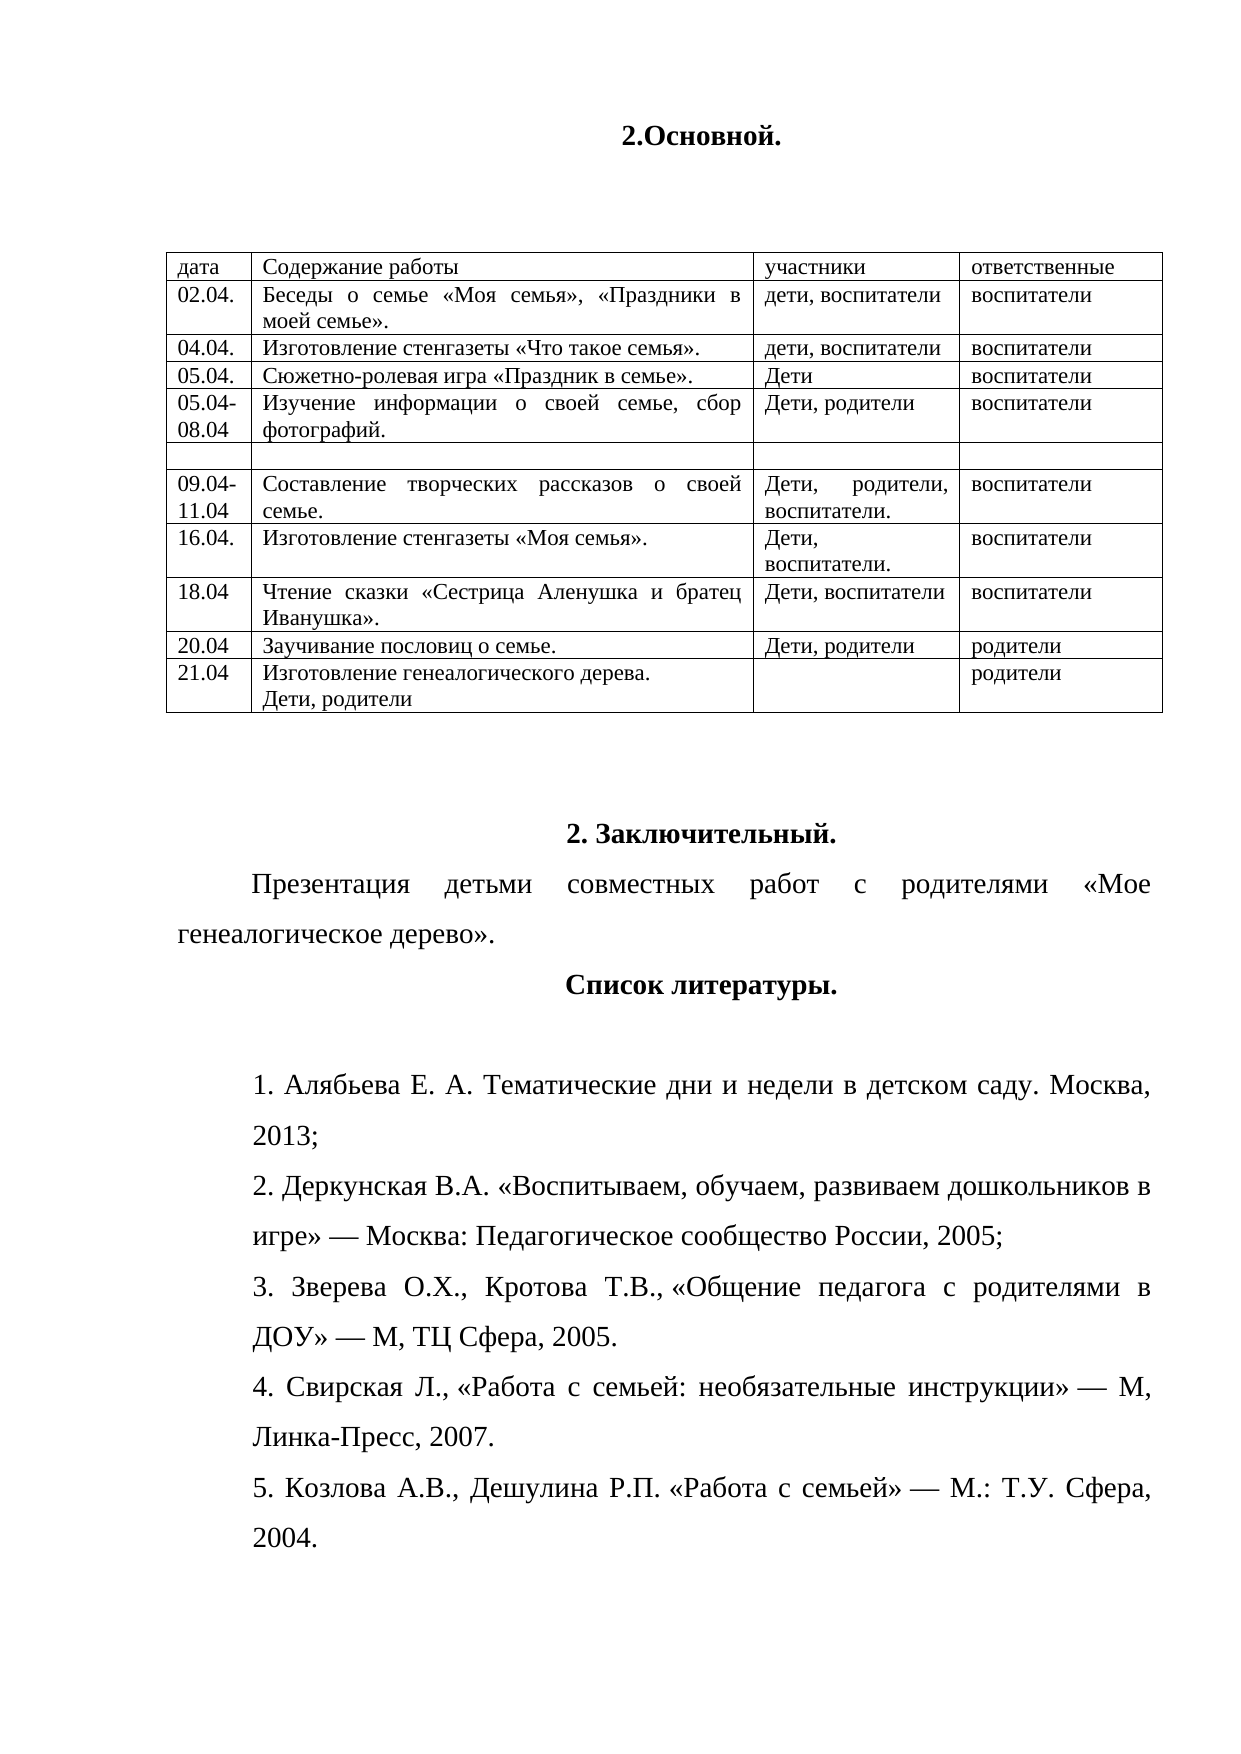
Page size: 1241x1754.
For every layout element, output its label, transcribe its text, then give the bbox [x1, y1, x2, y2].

text Список литературы. [177, 967, 1152, 1000]
table_cell Дети [754, 362, 959, 388]
table_cell Изготовление стенгазеты «Что такое семья». [252, 335, 753, 361]
table_cell 05.04. [167, 362, 251, 388]
table_cell Изучение информации о своей семье, сбор фотографий. [252, 389, 753, 442]
text 5. Козлова А.В., Дешулина Р.П. «Работа с семьей» — М.: Т.У. Сфера, 2004. [252, 1470, 1152, 1554]
table_cell Беседы о семье «Моя семья», «Праздники в моей семье». [252, 281, 753, 333]
table_cell 09.04-11.04 [167, 470, 251, 523]
table_header Содержание работы [252, 253, 753, 280]
table_cell воспитатели [960, 524, 1162, 577]
table_cell Составление творческих рассказов о своей семье. [252, 470, 753, 523]
table_cell [167, 443, 251, 469]
text 2. Заключительный. [177, 816, 1152, 849]
table_cell родители [960, 659, 1162, 712]
table_cell дети, воспитатели [754, 335, 959, 361]
table_cell 16.04. [167, 524, 251, 577]
table_cell 05.04-08.04 [167, 389, 251, 442]
table_header дата [167, 253, 251, 280]
table_cell [960, 443, 1162, 469]
table_header ответственные [960, 253, 1162, 280]
table_cell Изготовление генеалогического дерева. Дети, родители [252, 659, 753, 712]
table_cell Дети, воспитатели. [754, 524, 959, 577]
table_cell 04.04. [167, 335, 251, 361]
table_cell [754, 659, 959, 712]
table_cell воспитатели [960, 578, 1162, 631]
text 2.Основной. [177, 118, 1152, 152]
table_cell Дети, родители [754, 389, 959, 442]
table_cell [252, 443, 753, 469]
table_cell воспитатели [960, 335, 1162, 361]
table_cell [754, 443, 959, 469]
table_cell 18.04 [167, 578, 251, 631]
table_header участники [754, 253, 959, 280]
table_cell Чтение сказки «Сестрица Аленушка и братец Иванушка». [252, 578, 753, 631]
table_cell Дети, родители, воспитатели. [754, 470, 959, 523]
text 4. Свирская Л., «Работа с семьей: необязательные инструкции» — М, Линка-Пресс, 2007. [252, 1369, 1152, 1453]
table_cell воспитатели [960, 389, 1162, 442]
table_cell Дети, воспитатели [754, 578, 959, 631]
text 3. Зверева О.Х., Кротова Т.В., «Общение педагога с родителями в ДОУ» — М, ТЦ Сфера, 2005. [252, 1269, 1152, 1352]
table_cell Изготовление стенгазеты «Моя семья». [252, 524, 753, 577]
text 2. Деркунская В.А. «Воспитываем, обучаем, развиваем дошкольников в игре» — Москва: Педагогическое сообщество России, 2005; [252, 1168, 1152, 1252]
table_cell 21.04 [167, 659, 251, 712]
table_cell воспитатели [960, 470, 1162, 523]
table_cell воспитатели [960, 281, 1162, 333]
table_cell Сюжетно-ролевая игра «Праздник в семье». [252, 362, 753, 388]
table_cell родители [960, 632, 1162, 658]
table_cell 20.04 [167, 632, 251, 658]
table_cell дети, воспитатели [754, 281, 959, 333]
table_cell Дети, родители [754, 632, 959, 658]
table_cell воспитатели [960, 362, 1162, 388]
text Презентация детьми совместных работ с родителями «Мое генеалогическое дерево». [177, 866, 1152, 950]
table_cell Заучивание пословиц о семье. [252, 632, 753, 658]
table_cell 02.04. [167, 281, 251, 333]
text 1. Алябьева Е. А. Тематические дни и недели в детском саду. Москва, 2013; [252, 1067, 1152, 1151]
